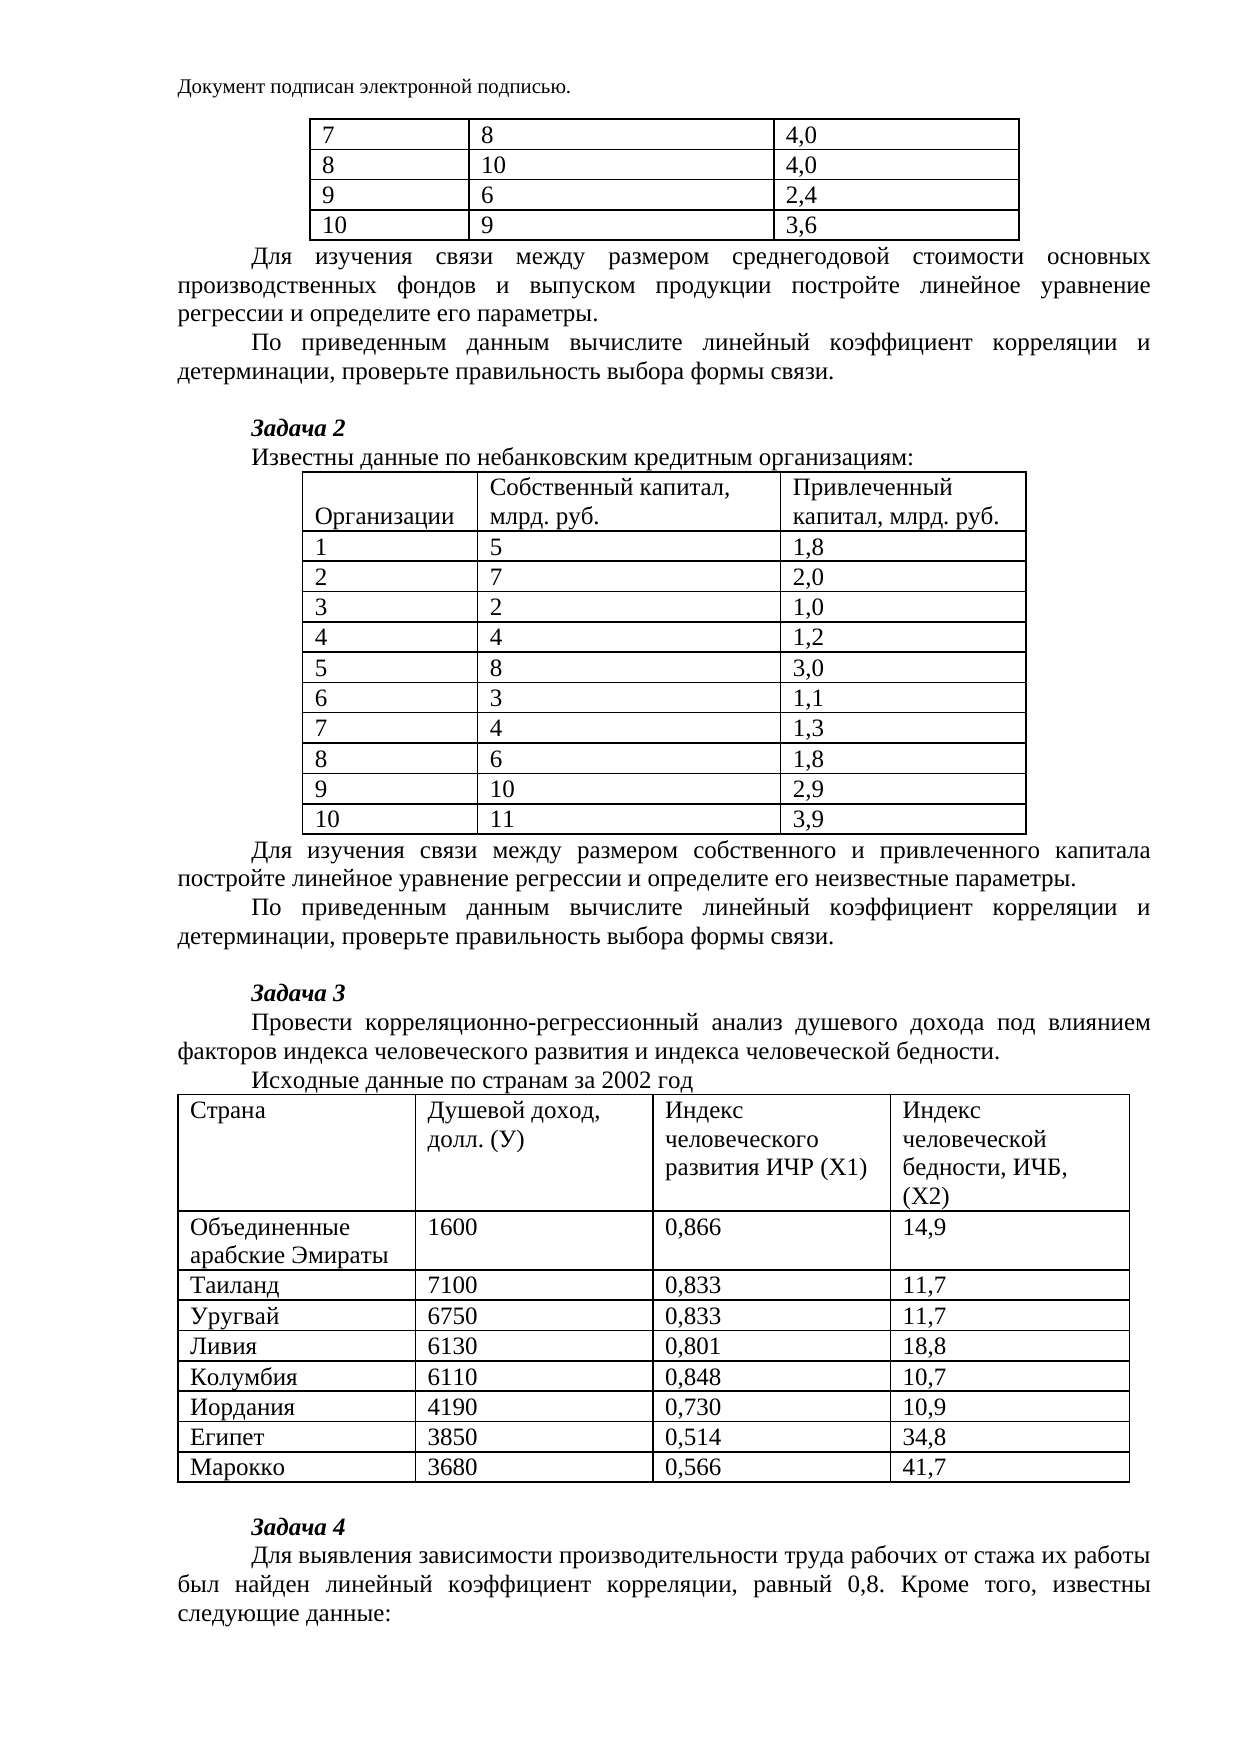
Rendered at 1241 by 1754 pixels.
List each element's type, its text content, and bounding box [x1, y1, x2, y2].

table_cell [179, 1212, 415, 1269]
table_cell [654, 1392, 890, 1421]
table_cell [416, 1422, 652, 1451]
text Известны данные по небанковским кредитным организациям: [177, 442, 1152, 471]
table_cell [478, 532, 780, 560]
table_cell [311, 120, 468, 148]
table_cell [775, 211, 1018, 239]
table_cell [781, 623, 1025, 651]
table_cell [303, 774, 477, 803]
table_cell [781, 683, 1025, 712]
text Задача 3 [177, 978, 1152, 1007]
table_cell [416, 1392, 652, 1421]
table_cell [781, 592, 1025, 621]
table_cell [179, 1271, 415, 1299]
text По приведенным данным вычислите линейный коэффициент корреляции и детерминации, проверьте правильность выбора формы связи. [177, 892, 1152, 950]
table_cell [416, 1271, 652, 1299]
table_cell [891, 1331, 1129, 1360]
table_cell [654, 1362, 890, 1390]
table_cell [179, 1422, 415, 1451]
text Задача 4 [177, 1512, 1152, 1540]
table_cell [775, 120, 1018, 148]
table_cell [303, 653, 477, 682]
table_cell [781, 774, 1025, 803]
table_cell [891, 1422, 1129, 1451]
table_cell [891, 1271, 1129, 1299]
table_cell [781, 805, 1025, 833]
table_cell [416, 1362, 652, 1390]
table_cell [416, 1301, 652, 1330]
text Исходные данные по странам за 2002 год [177, 1065, 1152, 1093]
text Задача 2 [177, 413, 1152, 442]
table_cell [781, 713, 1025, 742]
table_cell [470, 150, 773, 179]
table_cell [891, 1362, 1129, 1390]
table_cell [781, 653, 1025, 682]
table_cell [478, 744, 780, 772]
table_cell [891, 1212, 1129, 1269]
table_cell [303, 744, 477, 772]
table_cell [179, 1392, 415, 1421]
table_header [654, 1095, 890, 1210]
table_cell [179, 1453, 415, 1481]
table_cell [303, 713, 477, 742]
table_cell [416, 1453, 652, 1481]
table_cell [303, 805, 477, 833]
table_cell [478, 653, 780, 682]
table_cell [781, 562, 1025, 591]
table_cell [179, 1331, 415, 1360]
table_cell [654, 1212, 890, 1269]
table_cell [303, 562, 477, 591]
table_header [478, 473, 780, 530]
text По приведенным данным вычислите линейный коэффициент корреляции и детерминации, проверьте правильность выбора формы связи. [177, 327, 1152, 385]
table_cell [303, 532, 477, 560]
text Для изучения связи между размером среднегодовой стоимости основных производственных фондов и выпуском продукции постройте линейное уравнение регрессии и определите его параметры. [177, 241, 1152, 327]
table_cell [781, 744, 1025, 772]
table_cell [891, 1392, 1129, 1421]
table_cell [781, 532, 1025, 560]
text Для изучения связи между размером собственного и привлеченного капитала постройте линейное уравнение регрессии и определите его неизвестные параметры. [177, 835, 1152, 892]
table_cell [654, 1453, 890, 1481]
text Для выявления зависимости производительности труда рабочих от стажа их работы был найден линейный коэффициент корреляции, равный 0,8. Кроме того, известны следующие данные: [177, 1540, 1152, 1627]
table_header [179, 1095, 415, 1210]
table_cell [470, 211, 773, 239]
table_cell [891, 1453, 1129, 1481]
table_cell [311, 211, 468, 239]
text Провести корреляционно-регрессионный анализ душевого дохода под влиянием факторов индекса человеческого развития и индекса человеческой бедности. [177, 1007, 1152, 1065]
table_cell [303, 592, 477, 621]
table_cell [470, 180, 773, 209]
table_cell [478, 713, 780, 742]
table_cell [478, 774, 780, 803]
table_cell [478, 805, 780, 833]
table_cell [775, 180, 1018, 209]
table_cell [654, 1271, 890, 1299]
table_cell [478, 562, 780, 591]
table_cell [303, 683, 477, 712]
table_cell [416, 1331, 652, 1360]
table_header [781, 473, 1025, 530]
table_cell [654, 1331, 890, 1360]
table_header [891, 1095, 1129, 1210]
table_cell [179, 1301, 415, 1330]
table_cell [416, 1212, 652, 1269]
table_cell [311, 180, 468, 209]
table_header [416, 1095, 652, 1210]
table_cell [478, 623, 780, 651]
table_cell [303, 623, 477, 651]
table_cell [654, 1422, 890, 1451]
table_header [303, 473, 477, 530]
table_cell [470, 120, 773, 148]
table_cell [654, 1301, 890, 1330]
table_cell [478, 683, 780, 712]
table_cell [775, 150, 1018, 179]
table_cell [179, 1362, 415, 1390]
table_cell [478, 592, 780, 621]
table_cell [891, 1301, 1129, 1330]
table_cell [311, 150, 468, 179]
